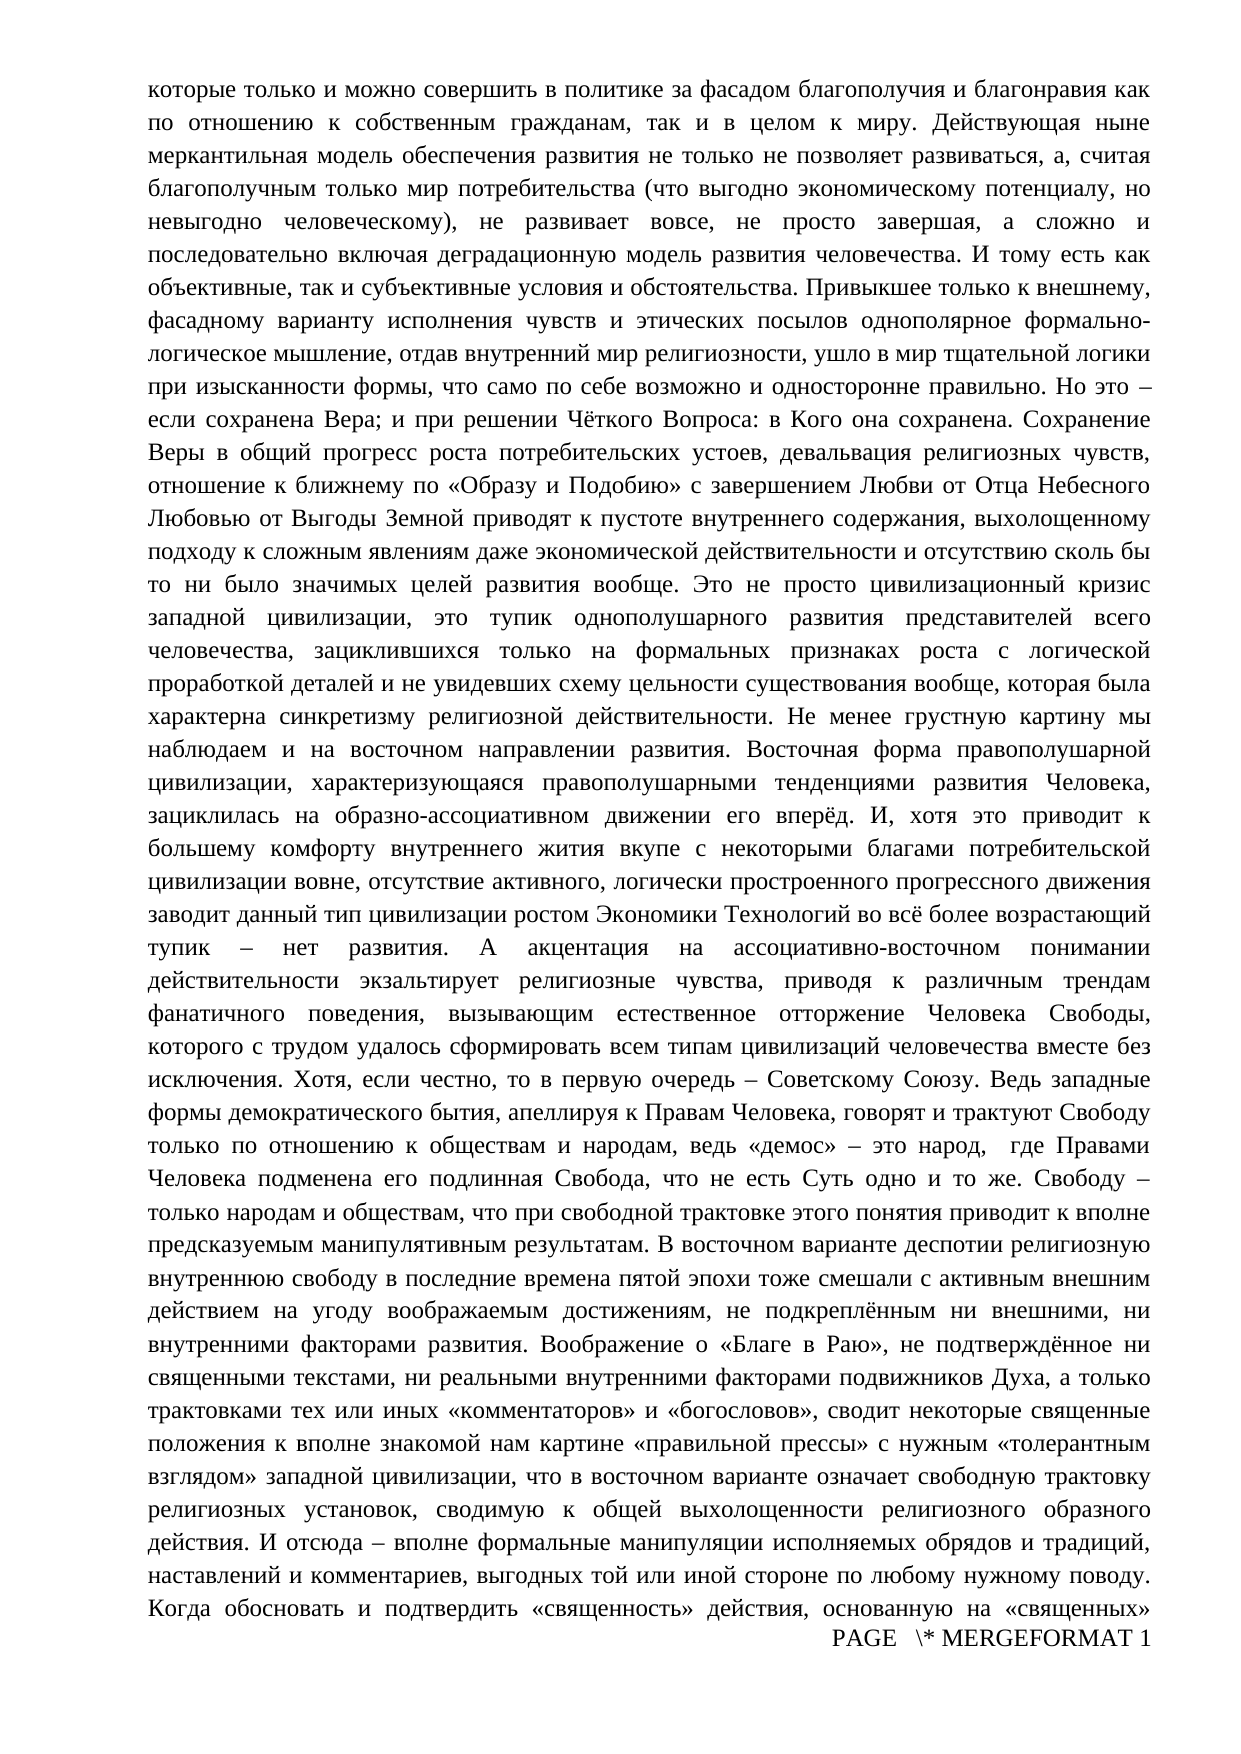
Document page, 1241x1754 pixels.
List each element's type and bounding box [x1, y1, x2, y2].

text [148, 74, 1152, 1622]
